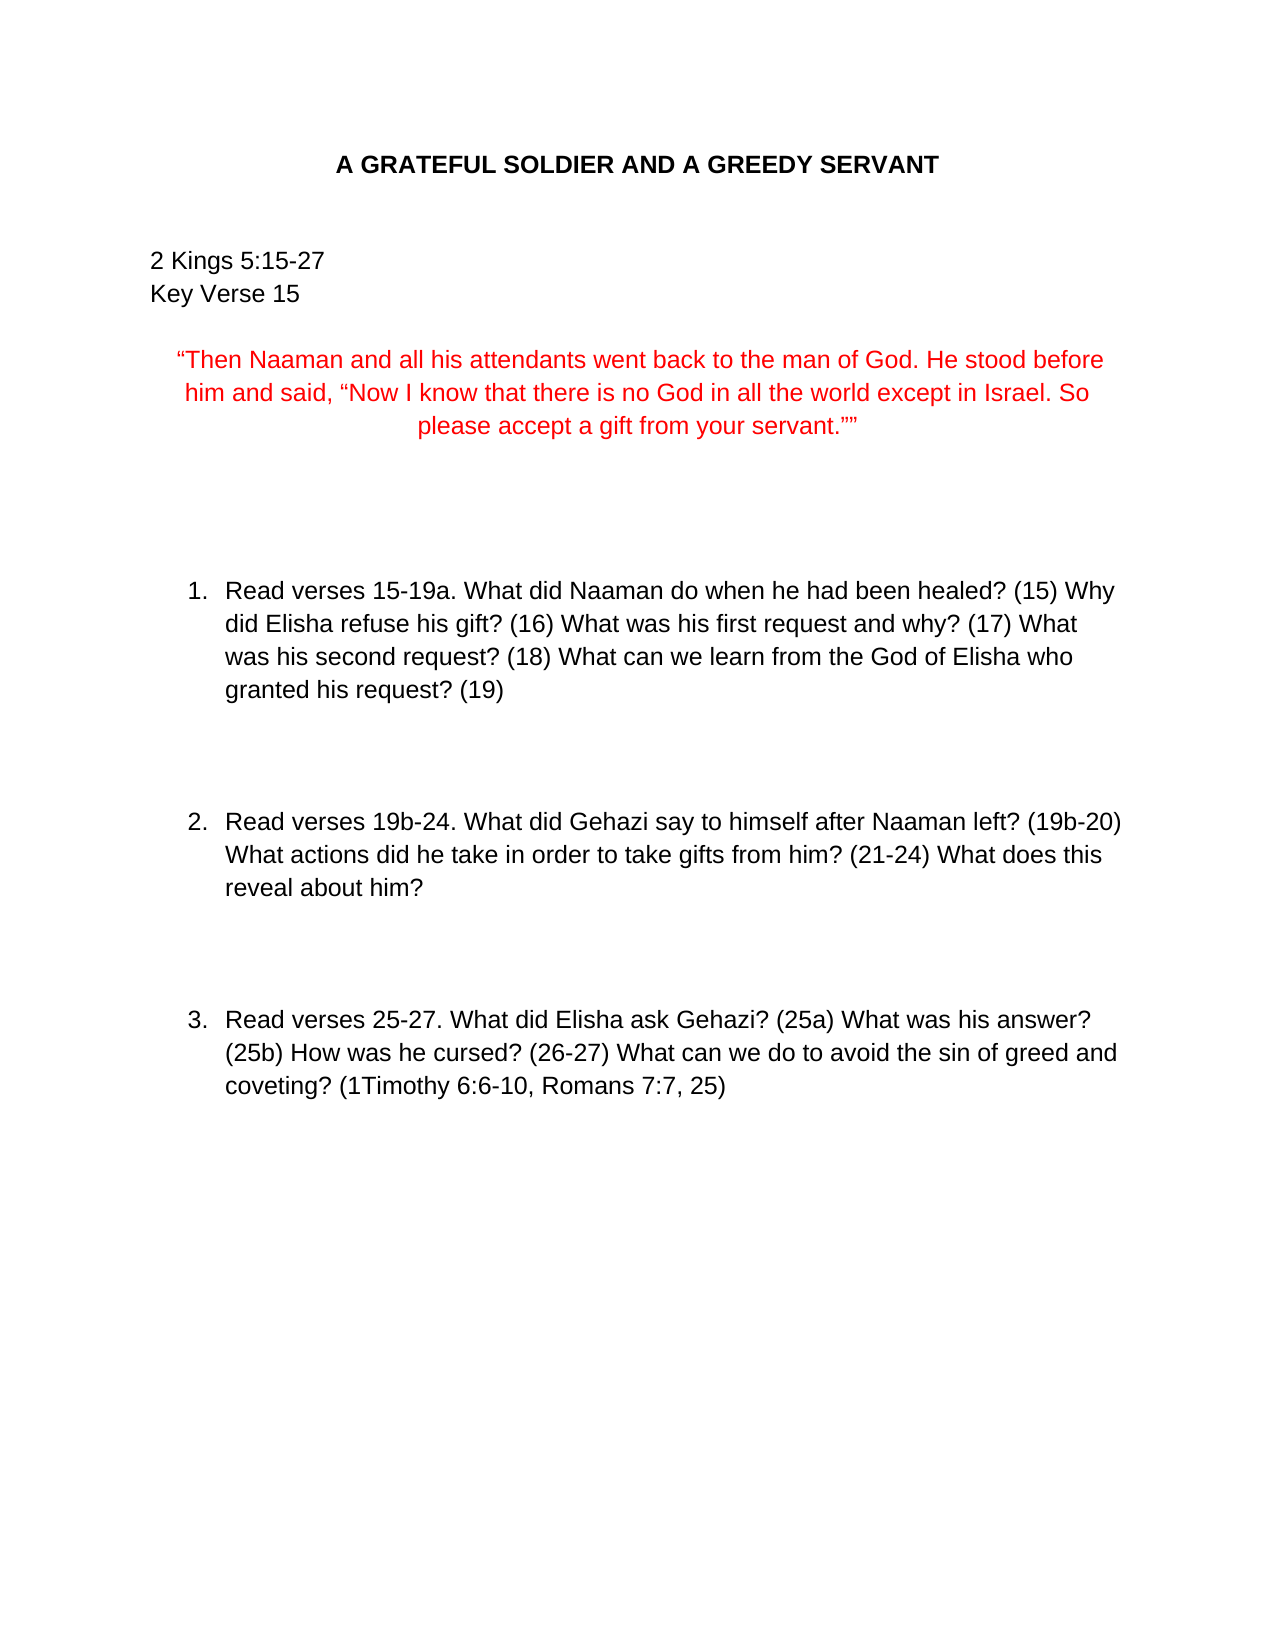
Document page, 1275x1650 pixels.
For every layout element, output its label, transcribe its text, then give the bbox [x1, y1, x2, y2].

list Read verses 25-27. What did Elisha ask Gehazi? (25a) What was his answer? (25b) How was he cursed? (26-27) What can we do to avoid the sin of greed and coveting? (1Timothy 6:6-10, Romans 7:7, 25) [187, 1005, 1125, 1100]
text 2 Kings 5:15-27 [150, 246, 1125, 274]
list Read verses 15-19a. What did Naaman do when he had been healed? (15) Why did Elisha refuse his gift? (16) What was his first request and why? (17) What was his second request? (18) What can we learn from the God of Elisha who granted his request? (19) [187, 576, 1125, 704]
list Read verses 19b-24. What did Gehazi say to himself after Naaman left? (19b-20) What actions did he take in order to take gifts from him? (21-24) What does this reveal about him? [187, 807, 1125, 902]
text “Then Naaman and all his attendants went back to the man of God. He stood before him and said, “Now I know that there is no God in all the world except in Israel. So please accept a gift from your servant.”” [150, 345, 1125, 440]
text A GRATEFUL SOLDIER AND A GREEDY SERVANT [150, 150, 1125, 209]
text Key Verse 15 [150, 279, 1125, 308]
